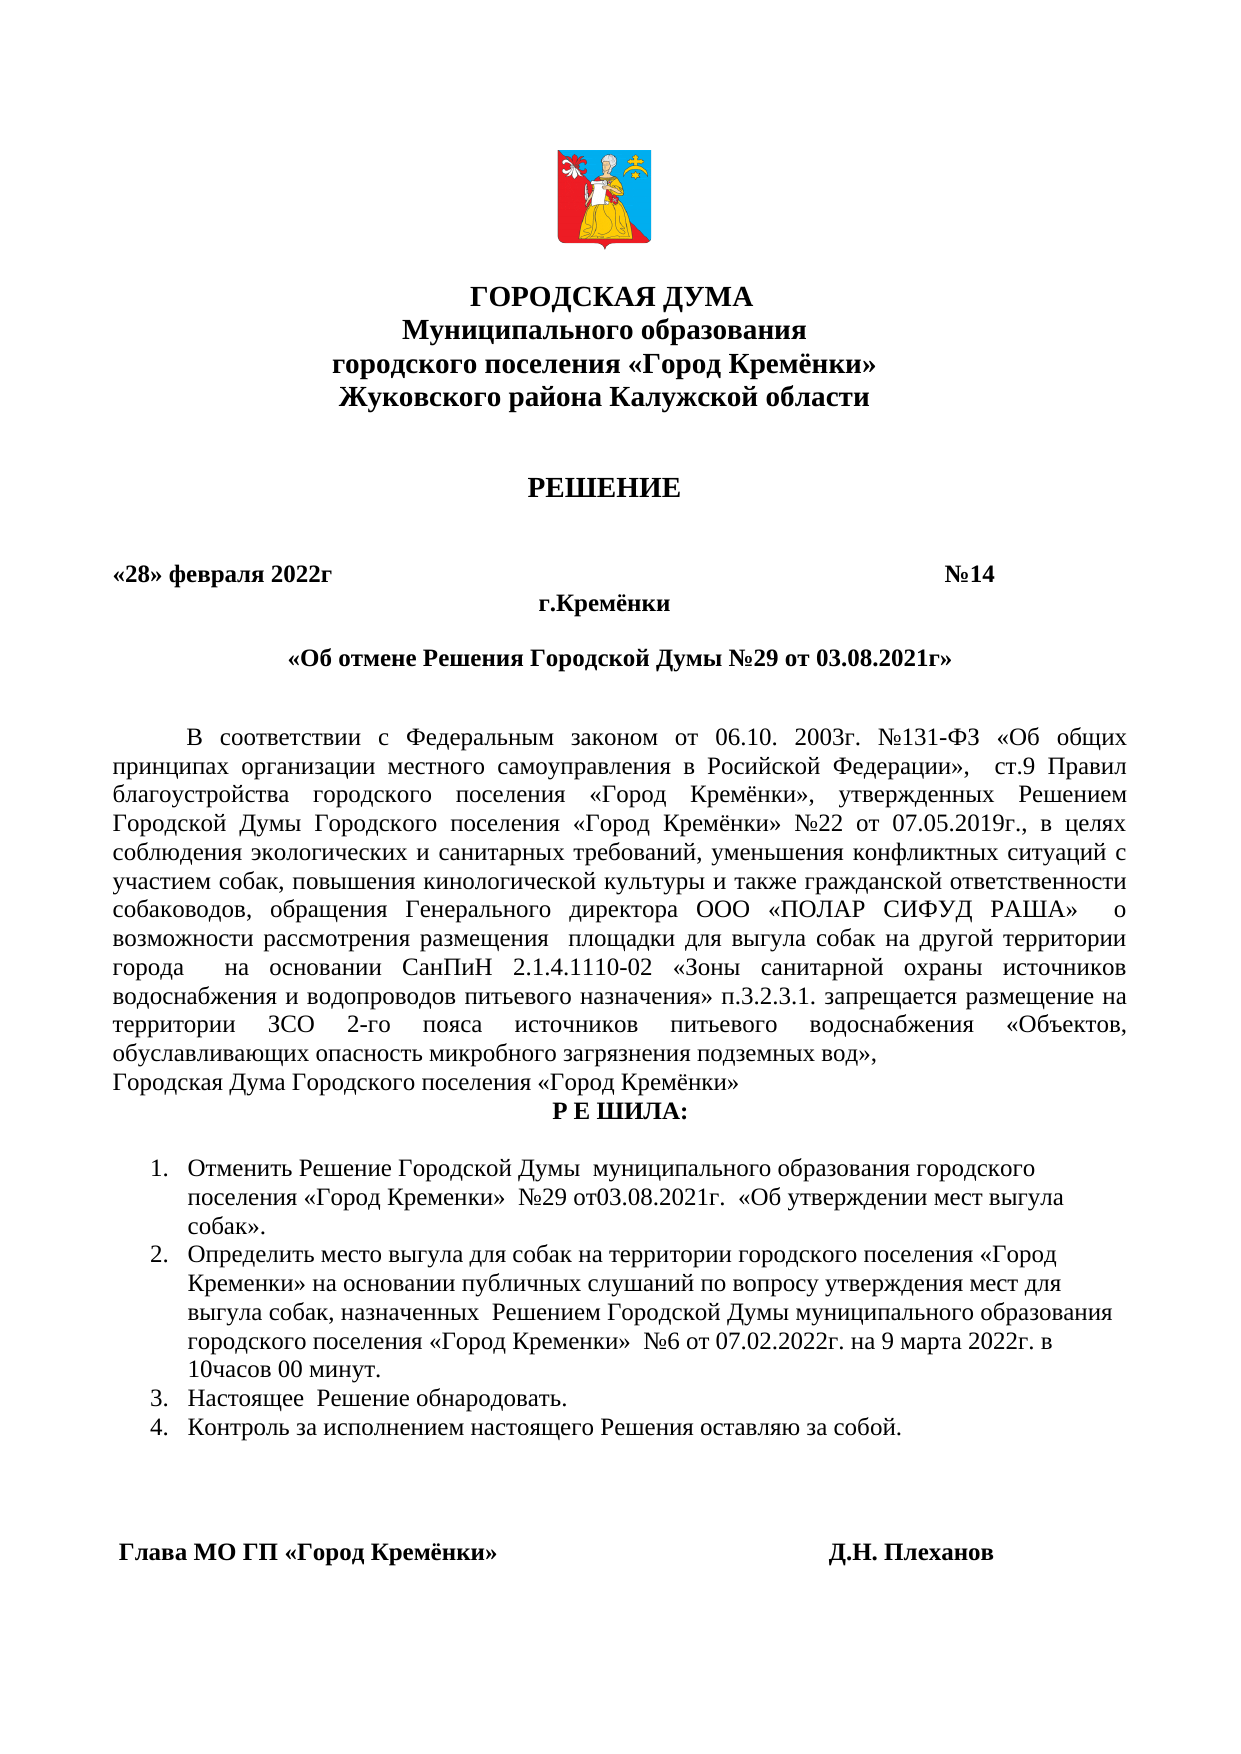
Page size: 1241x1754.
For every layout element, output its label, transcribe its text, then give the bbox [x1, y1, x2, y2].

text ГОРОДСКАЯ ДУМА [56, 279, 1152, 312]
list Определить место выгула для собак на территории городского поселения «Город Кременки» на основании публичных слушаний по вопросу утверждения мест для выгула собак, назначенных Решением Городской Думы муниципального образования городского поселения «Город Кременки» №6 от 07.02.2022г. на 9 марта 2022г. в 10часов 00 минут. [150, 1239, 1128, 1383]
list Настоящее Решение обнародовать. [150, 1383, 1128, 1412]
text Глава МО ГП «Город Кремёнки» Д.Н. Плеханов [112, 1537, 1128, 1565]
text Муниципального образования [56, 312, 1152, 346]
text Р Е ШИЛА: [112, 1096, 1128, 1124]
text РЕШЕНИЕ [56, 470, 1152, 504]
text городского поселения «Город Кремёнки» [56, 346, 1152, 379]
text Городская Дума Городского поселения «Город Кремёнки» [112, 1067, 1128, 1096]
text г.Кремёнки [56, 588, 1152, 617]
text В соответствии с Федеральным законом от 06.10. 2003г. №131-ФЗ «Об общих принципах организации местного самоуправления в Росийской Федерации», ст.9 Правил благоустройства городского поселения «Город Кремёнки», утвержденных Решением Городской Думы Городского поселения «Город Кремёнки» №22 от 07.05.2019г., в целях соблюдения экологических и санитарных требований, уменьшения конфликтных ситуаций с участием собак, повышения кинологической культуры и также гражданской ответственности собаководов, обращения Генерального директора ООО «ПОЛАР СИФУД РАША» о возможности рассмотрения размещения площадки для выгула собак на другой территории города на основании СанПиН 2.1.4.1110-02 «Зоны санитарной охраны источников водоснабжения и водопроводов питьевого назначения» п.3.2.3.1. запрещается размещение на территории ЗСО 2-го пояса источников питьевого водоснабжения «Объектов, обуславливающих опасность микробного загрязнения подземных вод», [112, 725, 1128, 1067]
list Контроль за исполнением настоящего Решения оставляю за собой. [150, 1412, 1128, 1441]
list Отменить Решение Городской Думы муниципального образования городского поселения «Город Кременки» №29 от03.08.2021г. «Об утверждении мест выгула собак». [150, 1153, 1128, 1239]
picture [628, 156, 643, 170]
text Жуковского района Калужской области [56, 379, 1152, 413]
text «28» февраля 2022г №14 [112, 559, 1152, 588]
picture [557, 150, 652, 250]
